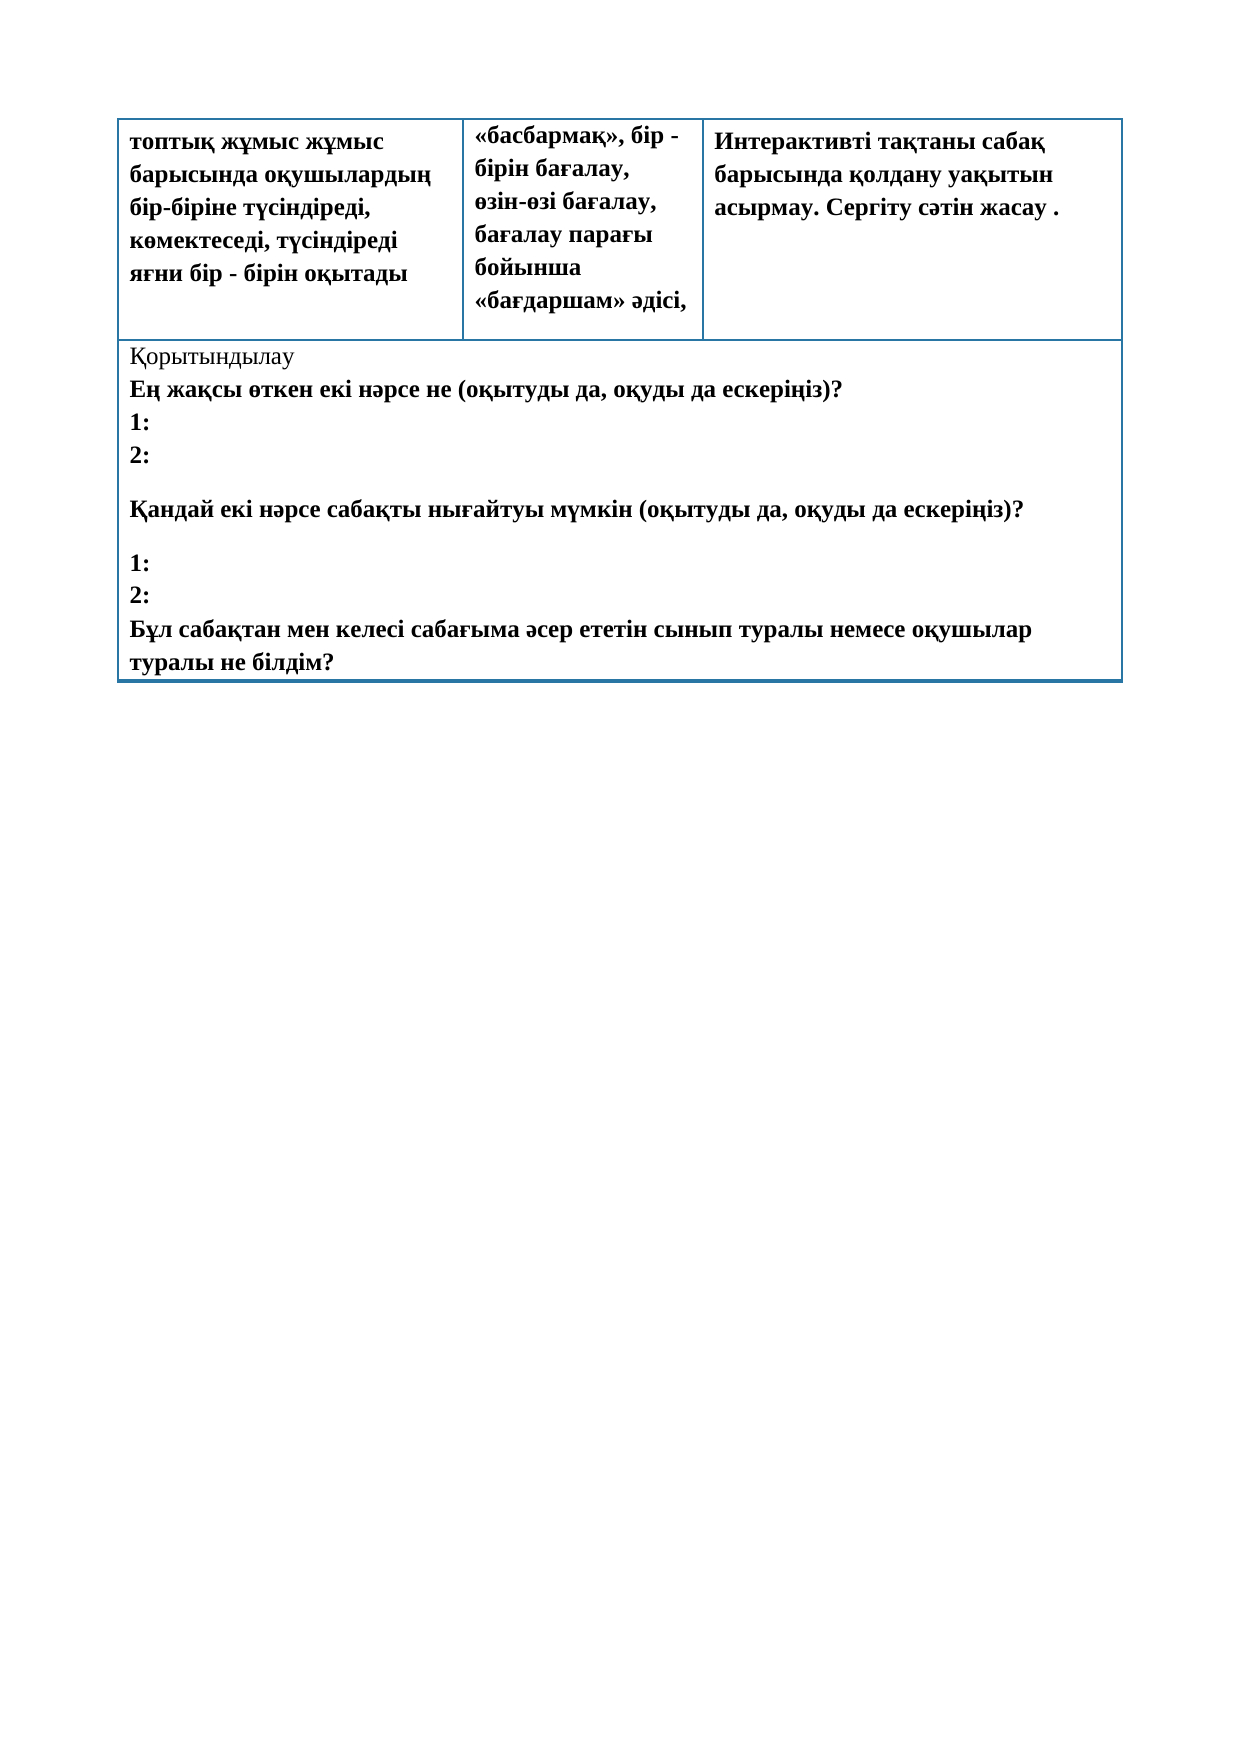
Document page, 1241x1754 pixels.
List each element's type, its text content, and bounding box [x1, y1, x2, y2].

table_cell Интерактивті тақтаны сабақ барысында қолдану уақытын асырмау. Сергіту сәтін жасау . [704, 120, 1121, 339]
table_cell Қорытындылау Ең жақсы өткен екі нәрсе не (оқытуды да, оқуды да ескеріңіз)? 1: 2: Қандай екі нәрсе сабақты нығайтуы мүмкін (оқытуды да, оқуды да ескеріңіз)? 1: 2: Бұл сабақтан мен келесі сабағыма әсер ететін сынып туралы немесе оқушылар туралы не білдім? [119, 341, 1121, 679]
table_cell «басбармақ», бір - бірін бағалау, өзін-өзі бағалау, бағалау парағы бойынша «бағдаршам» әдісі, [464, 120, 702, 339]
table_cell топтық жұмыс жұмыс барысында оқушылардың бір-біріне түсіндіреді, көмектеседі, түсіндіреді яғни бір - бірін оқытады [119, 120, 462, 339]
